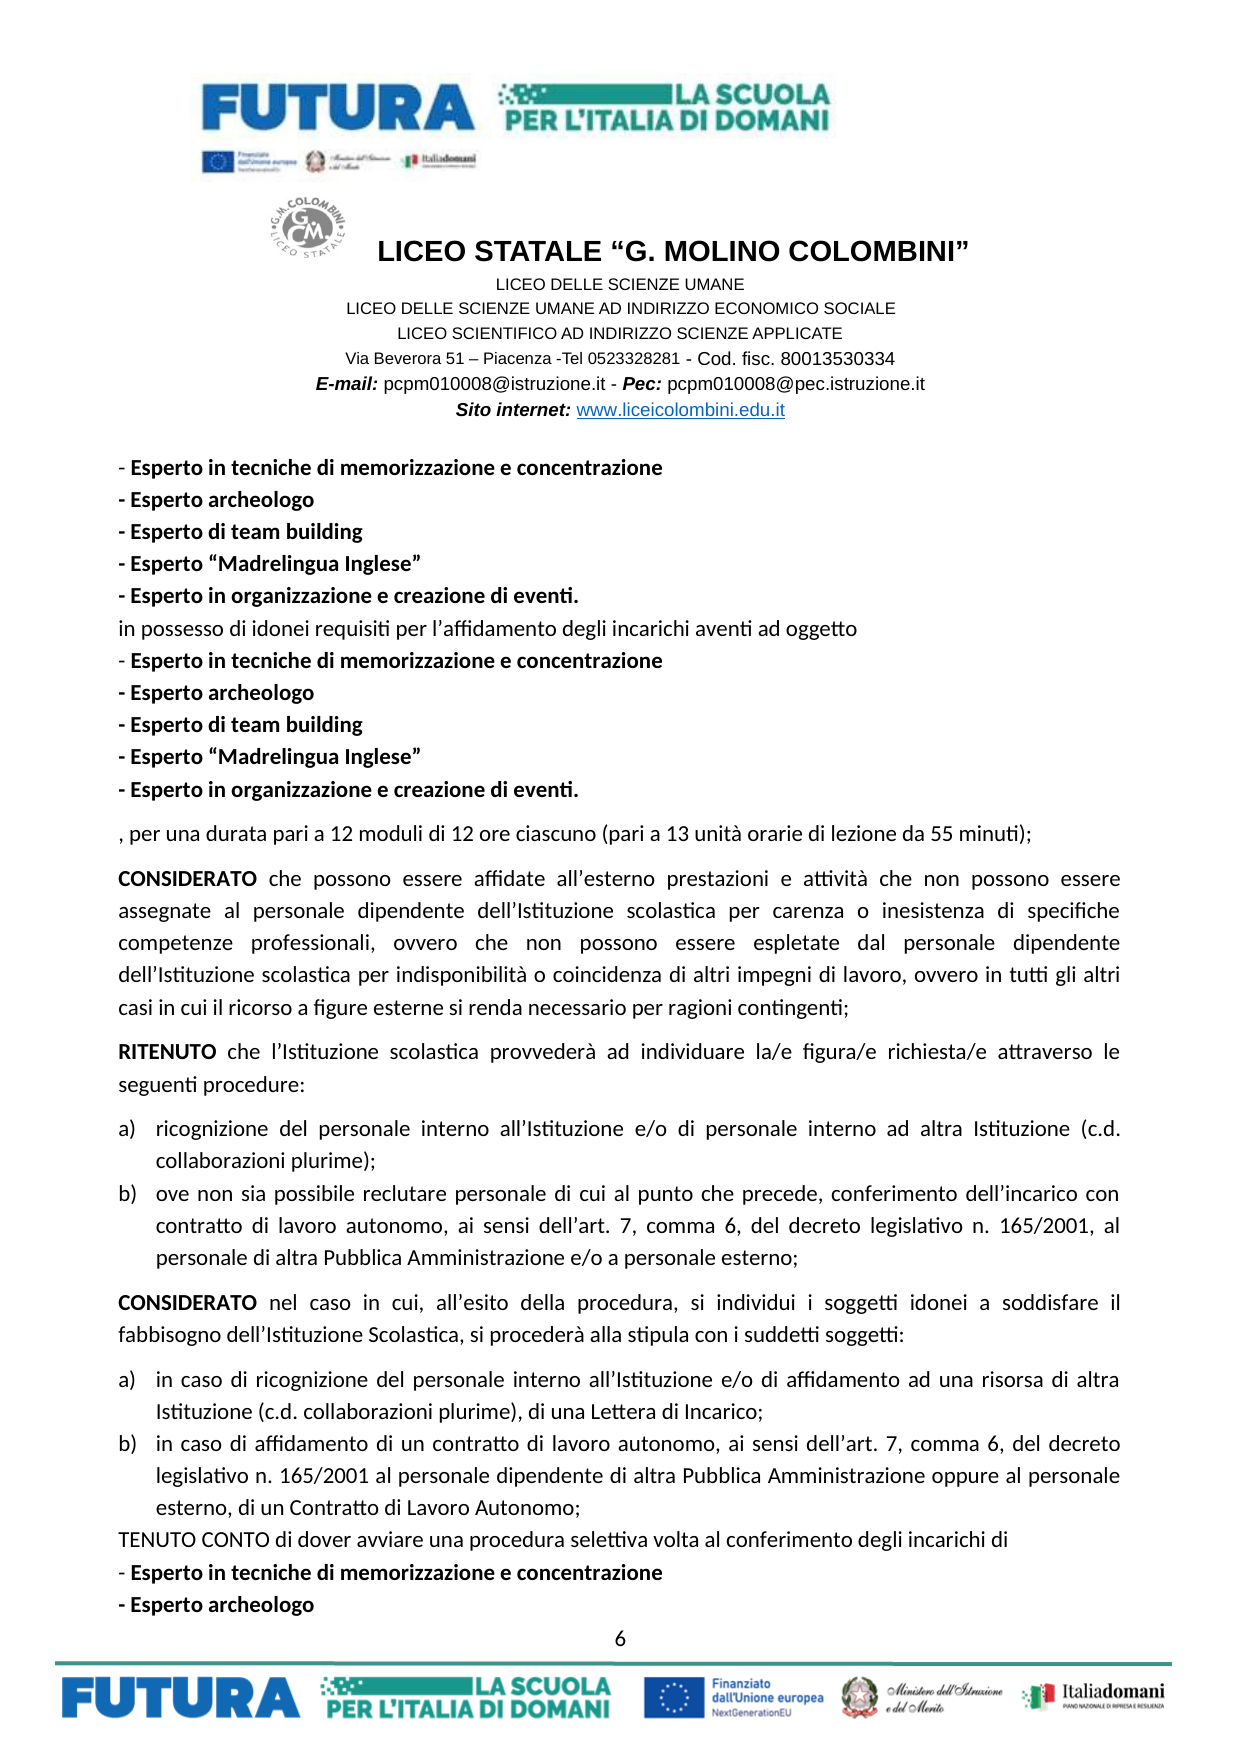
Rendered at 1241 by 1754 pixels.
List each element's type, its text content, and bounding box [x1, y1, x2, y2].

text - Esperto archeologo [118, 485, 1122, 513]
list ove non sia possibile reclutare personale di cui al punto che precede, conferimento dell’incarico con contratto di lavoro autonomo, ai sensi dell’art. 7, comma 6, del decreto legislativo n. 165/2001, al personale di altra Pubblica Amministrazione e/o a personale esterno; [118, 1179, 1122, 1271]
text - Esperto di team building [118, 710, 1122, 738]
text - Esperto in tecniche di memorizzazione e concentrazione [118, 453, 1122, 481]
text - Esperto archeologo [118, 1590, 1122, 1618]
picture [190, 73, 837, 182]
text - Esperto in tecniche di memorizzazione e concentrazione [118, 1558, 1122, 1586]
text - Esperto “Madrelingua Inglese” [118, 742, 1122, 771]
text TENUTO CONTO di dover avviare una procedura selettiva volta al conferimento degli incarichi di [118, 1526, 1122, 1554]
list in caso di ricognizione del personale interno all’Istituzione e/o di affidamento ad una risorsa di altra Istituzione (c.d. collaborazioni plurime), di una Lettera di Incarico; [118, 1365, 1122, 1425]
text CONSIDERATO che possono essere affidate all’esterno prestazioni e attività che non possono essere assegnate al personale dipendente dell’Istituzione scolastica per carenza o inesistenza di specifiche competenze professionali, ovvero che non possono essere espletate dal personale dipendente dell’Istituzione scolastica per indisponibilità o coincidenza di altri impegni di lavoro, ovvero in tutti gli altri casi in cui il ricorso a figure esterne si renda necessario per ragioni contingenti; [118, 864, 1122, 1021]
text - Esperto in organizzazione e creazione di eventi. [118, 582, 1122, 609]
list in caso di affidamento di un contratto di lavoro autonomo, ai sensi dell’art. 7, comma 6, del decreto legislativo n. 165/2001 al personale dipendente di altra Pubblica Amministrazione oppure al personale esterno, di un Contratto di Lavoro Autonomo; [118, 1429, 1122, 1521]
picture [31, 1659, 1213, 1727]
picture [245, 191, 369, 262]
list ricognizione del personale interno all’Istituzione e/o di personale interno ad altra Istituzione (c.d. collaborazioni plurime); [118, 1114, 1122, 1174]
text - Esperto archeologo [118, 678, 1122, 706]
text CONSIDERATO nel caso in cui, all’esito della procedura, si individui i soggetti idonei a soddisfare il fabbisogno dell’Istituzione Scolastica, si procederà alla stipula con i suddetti soggetti: [118, 1288, 1122, 1348]
text - Esperto “Madrelingua Inglese” [118, 549, 1122, 577]
text - Esperto di team building [118, 517, 1122, 545]
text , per una durata pari a 12 moduli di 12 ore ciascuno (pari a 13 unità orarie di lezione da 55 minuti); [118, 819, 1122, 847]
text - Esperto in organizzazione e creazione di eventi. [118, 775, 1122, 803]
text in possesso di idonei requisiti per l’affidamento degli incarichi aventi ad oggetto [118, 614, 1122, 642]
text - Esperto in tecniche di memorizzazione e concentrazione [118, 646, 1122, 674]
text RITENUTO che l’Istituzione scolastica provvederà ad individuare la/e figura/e richiesta/e attraverso le seguenti procedure: [118, 1037, 1122, 1098]
